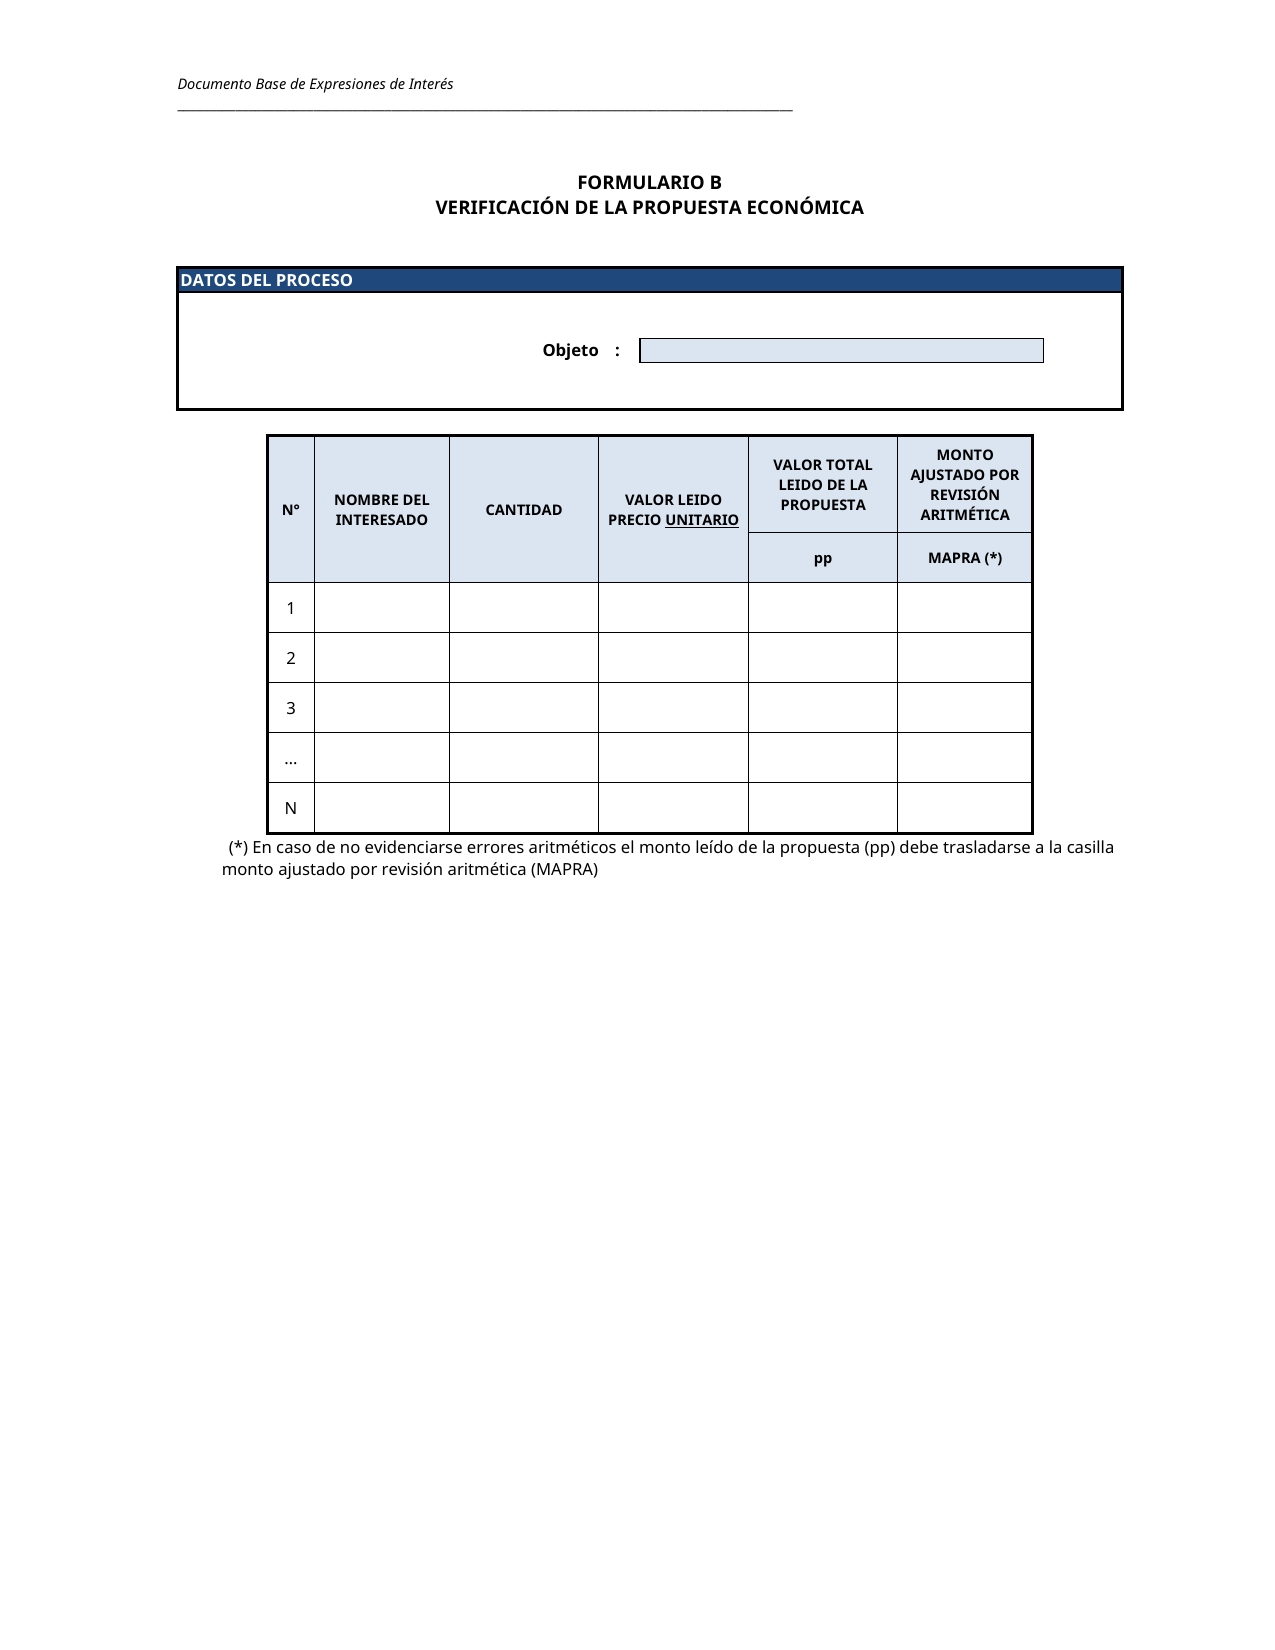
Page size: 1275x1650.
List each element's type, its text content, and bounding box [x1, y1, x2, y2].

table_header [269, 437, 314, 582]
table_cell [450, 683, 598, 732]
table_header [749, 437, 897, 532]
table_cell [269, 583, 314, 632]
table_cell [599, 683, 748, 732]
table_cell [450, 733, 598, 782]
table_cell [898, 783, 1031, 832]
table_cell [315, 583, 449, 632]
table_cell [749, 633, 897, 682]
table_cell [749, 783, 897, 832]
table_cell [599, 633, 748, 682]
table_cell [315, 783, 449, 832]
text (*) En caso de no evidenciarse errores aritméticos el monto leído de la propuesta (pp) debe trasladarse a la casilla monto ajustado por revisión aritmética (MAPRA) [222, 835, 1122, 881]
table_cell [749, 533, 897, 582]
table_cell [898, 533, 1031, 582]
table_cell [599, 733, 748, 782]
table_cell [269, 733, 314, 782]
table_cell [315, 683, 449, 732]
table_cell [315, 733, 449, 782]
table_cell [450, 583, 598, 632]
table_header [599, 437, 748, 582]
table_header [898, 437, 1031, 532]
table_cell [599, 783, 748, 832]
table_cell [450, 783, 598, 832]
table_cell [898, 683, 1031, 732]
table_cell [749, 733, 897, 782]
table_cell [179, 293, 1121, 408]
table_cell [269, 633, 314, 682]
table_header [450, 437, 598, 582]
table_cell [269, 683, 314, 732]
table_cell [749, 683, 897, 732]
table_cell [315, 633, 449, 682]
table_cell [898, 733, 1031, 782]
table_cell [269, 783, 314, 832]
text VERIFICACIÓN DE LA PROPUESTA ECONÓMICA [177, 195, 1122, 220]
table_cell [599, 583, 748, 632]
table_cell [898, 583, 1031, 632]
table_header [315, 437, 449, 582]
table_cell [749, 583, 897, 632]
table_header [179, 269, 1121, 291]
text FORMULARIO B [177, 169, 1122, 195]
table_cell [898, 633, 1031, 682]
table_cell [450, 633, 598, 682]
